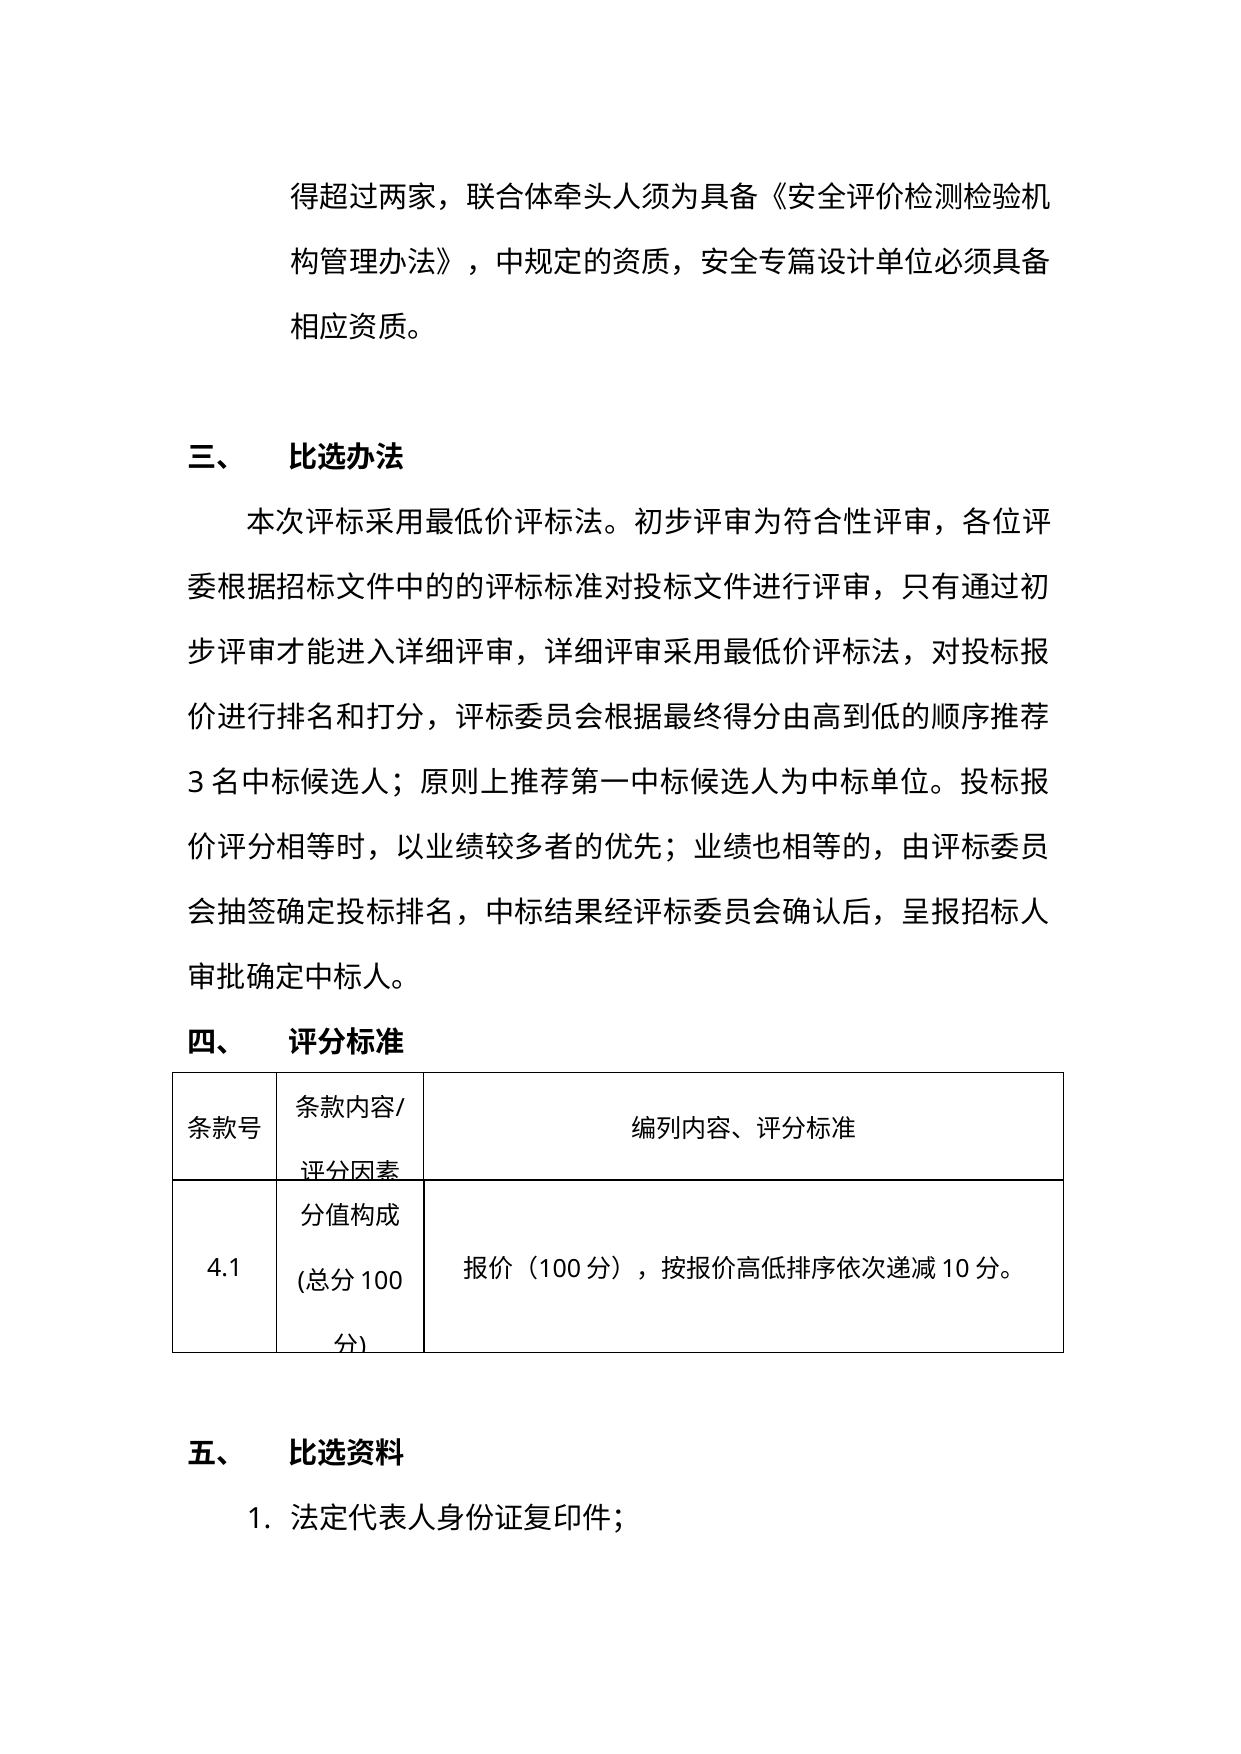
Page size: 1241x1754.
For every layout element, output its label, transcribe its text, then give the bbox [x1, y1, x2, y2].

list 比选资料 [187, 1418, 1053, 1483]
table_cell 报价（100分），按报价高低排序依次递减10分。 [425, 1181, 1063, 1352]
list 评分标准 [187, 1007, 1053, 1072]
table_header 条款内容/ 评分因素 [277, 1073, 423, 1179]
table_cell 4.1 [173, 1181, 276, 1352]
table_header 条款号 [173, 1073, 276, 1179]
list 比选办法 [187, 422, 1053, 487]
table_header 编列内容、评分标准 [424, 1073, 1063, 1179]
list 法定代表人身份证复印件； [247, 1483, 1053, 1548]
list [247, 162, 1053, 357]
text 本次评标采用最低价评标法。初步评审为符合性评审，各位评委根据招标文件中的的评标标准对投标文件进行评审，只有通过初步评审才能进入详细评审，详细评审采用最低价评标法，对投标报价进行排名和打分，评标委员会根据最终得分由高到低的顺序推荐3名中标候选人；原则上推荐第一中标候选人为中标单位。投标报价评分相等时，以业绩较多者的优先；业绩也相等的，由评标委员会抽签确定投标排名，中标结果经评标委员会确认后，呈报招标人审批确定中标人。 [187, 487, 1053, 1007]
table_cell 分值构成 (总分100 分) [277, 1181, 423, 1352]
